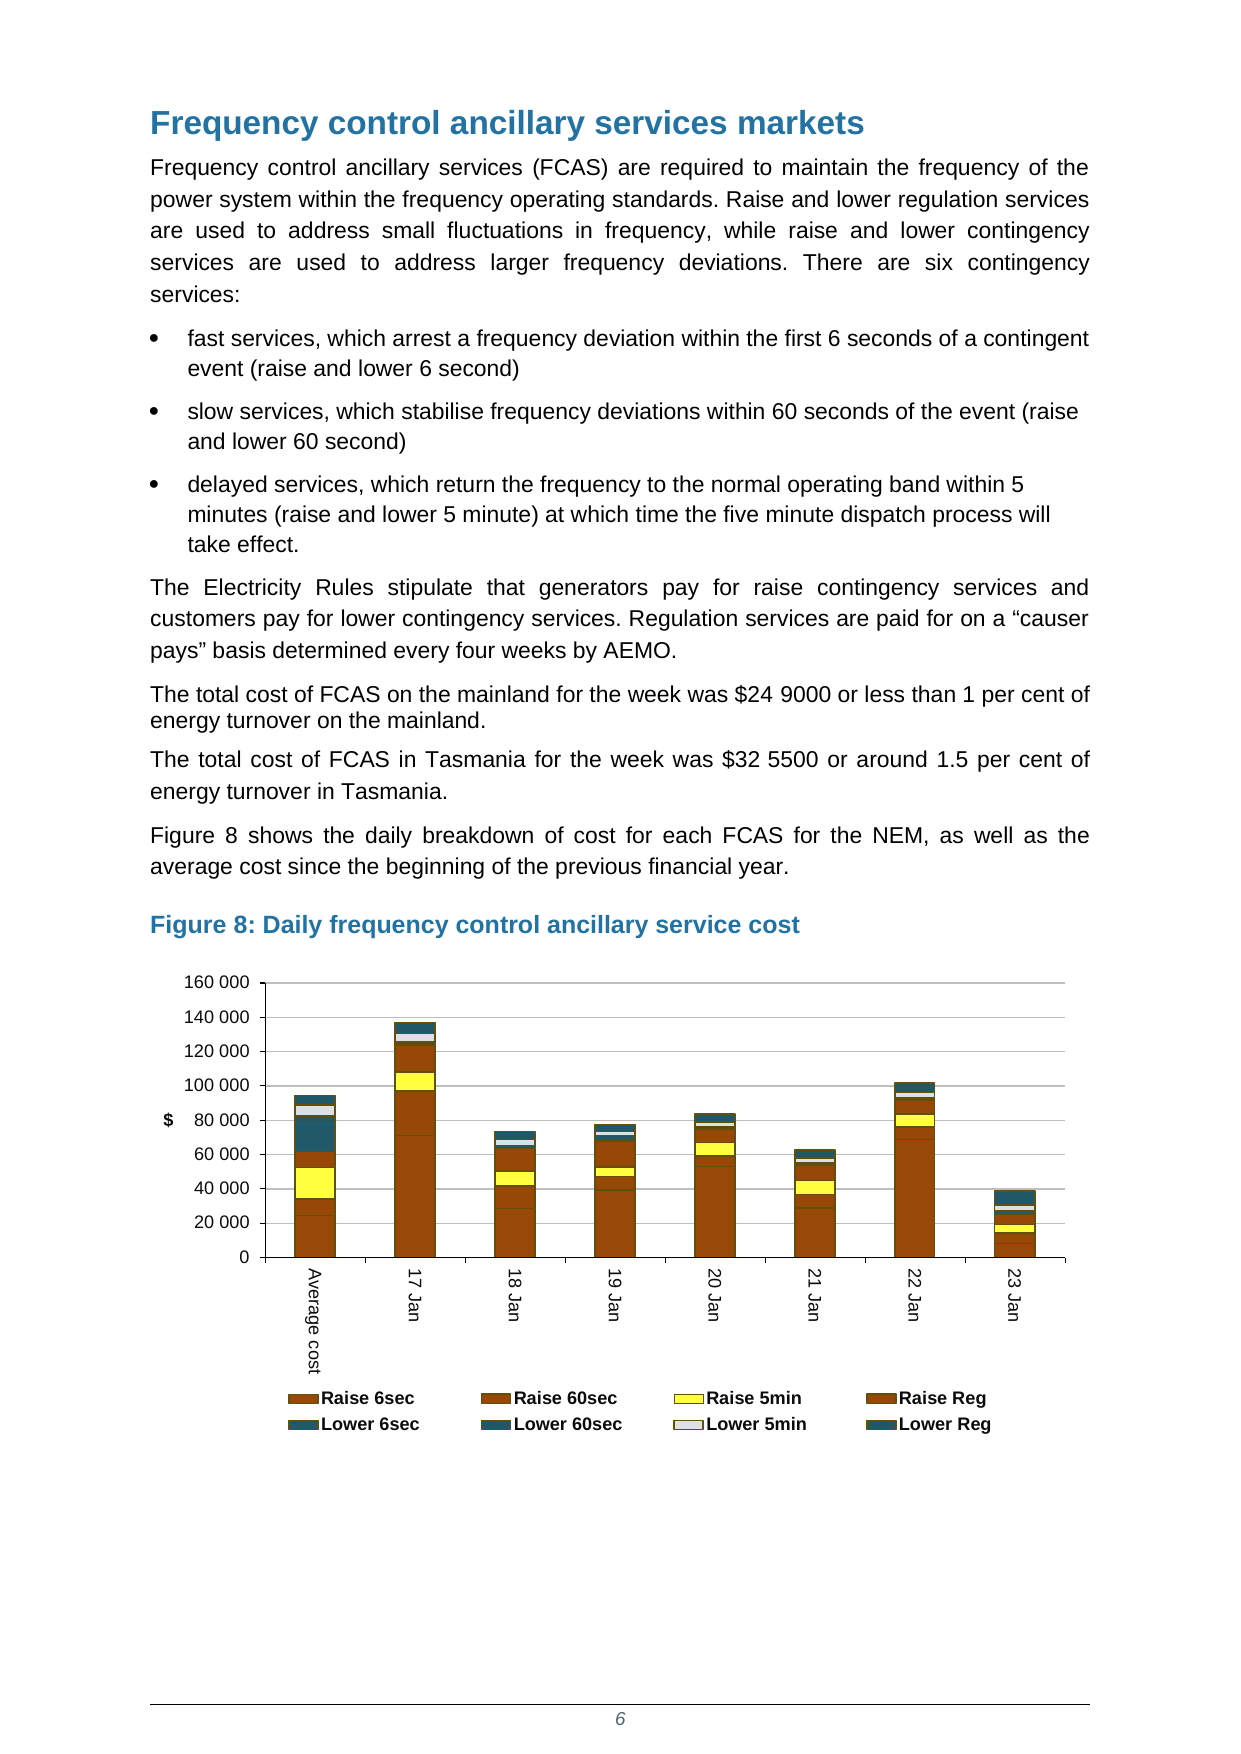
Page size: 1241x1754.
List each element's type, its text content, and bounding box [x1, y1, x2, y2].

text Frequency control ancillary services (FCAS) are required to maintain the frequency of the power system within the frequency operating standards. Raise and lower regulation services are used to address small fluctuations in frequency, while raise and lower contingency services are used to address larger frequency deviations. There are six contingency services: [150, 154, 1090, 307]
text fast services, which arrest a frequency deviation within the first 6 seconds of a contingent event (raise and lower 6 second) [150, 325, 1090, 381]
text The total cost of FCAS in Tasmania for the week was $32 5500 or around 1.5 per cent of energy turnover in Tasmania. [150, 746, 1090, 804]
text The Electricity Rules stipulate that generators pay for raise contingency services and customers pay for lower contingency services. Regulation services are paid for on a “causer pays” basis determined every four weeks by AEMO. [150, 574, 1090, 663]
subtitle Frequency control ancillary services markets [150, 103, 1090, 142]
text delayed services, which return the frequency to the normal operating band within 5 minutes (raise and lower 5 minute) at which time the five minute dispatch process will take effect. [150, 471, 1090, 557]
text The total cost of FCAS on the mainland for the week was $24 9000 or less than 1 per cent of energy turnover on the mainland. [150, 681, 1090, 733]
text slow services, which stabilise frequency deviations within 60 seconds of the event (raise and lower 60 second) [150, 398, 1090, 454]
text Figure 8 shows the daily breakdown of cost for each FCAS for the NEM, as well as the average cost since the beginning of the previous financial year. [150, 822, 1090, 879]
